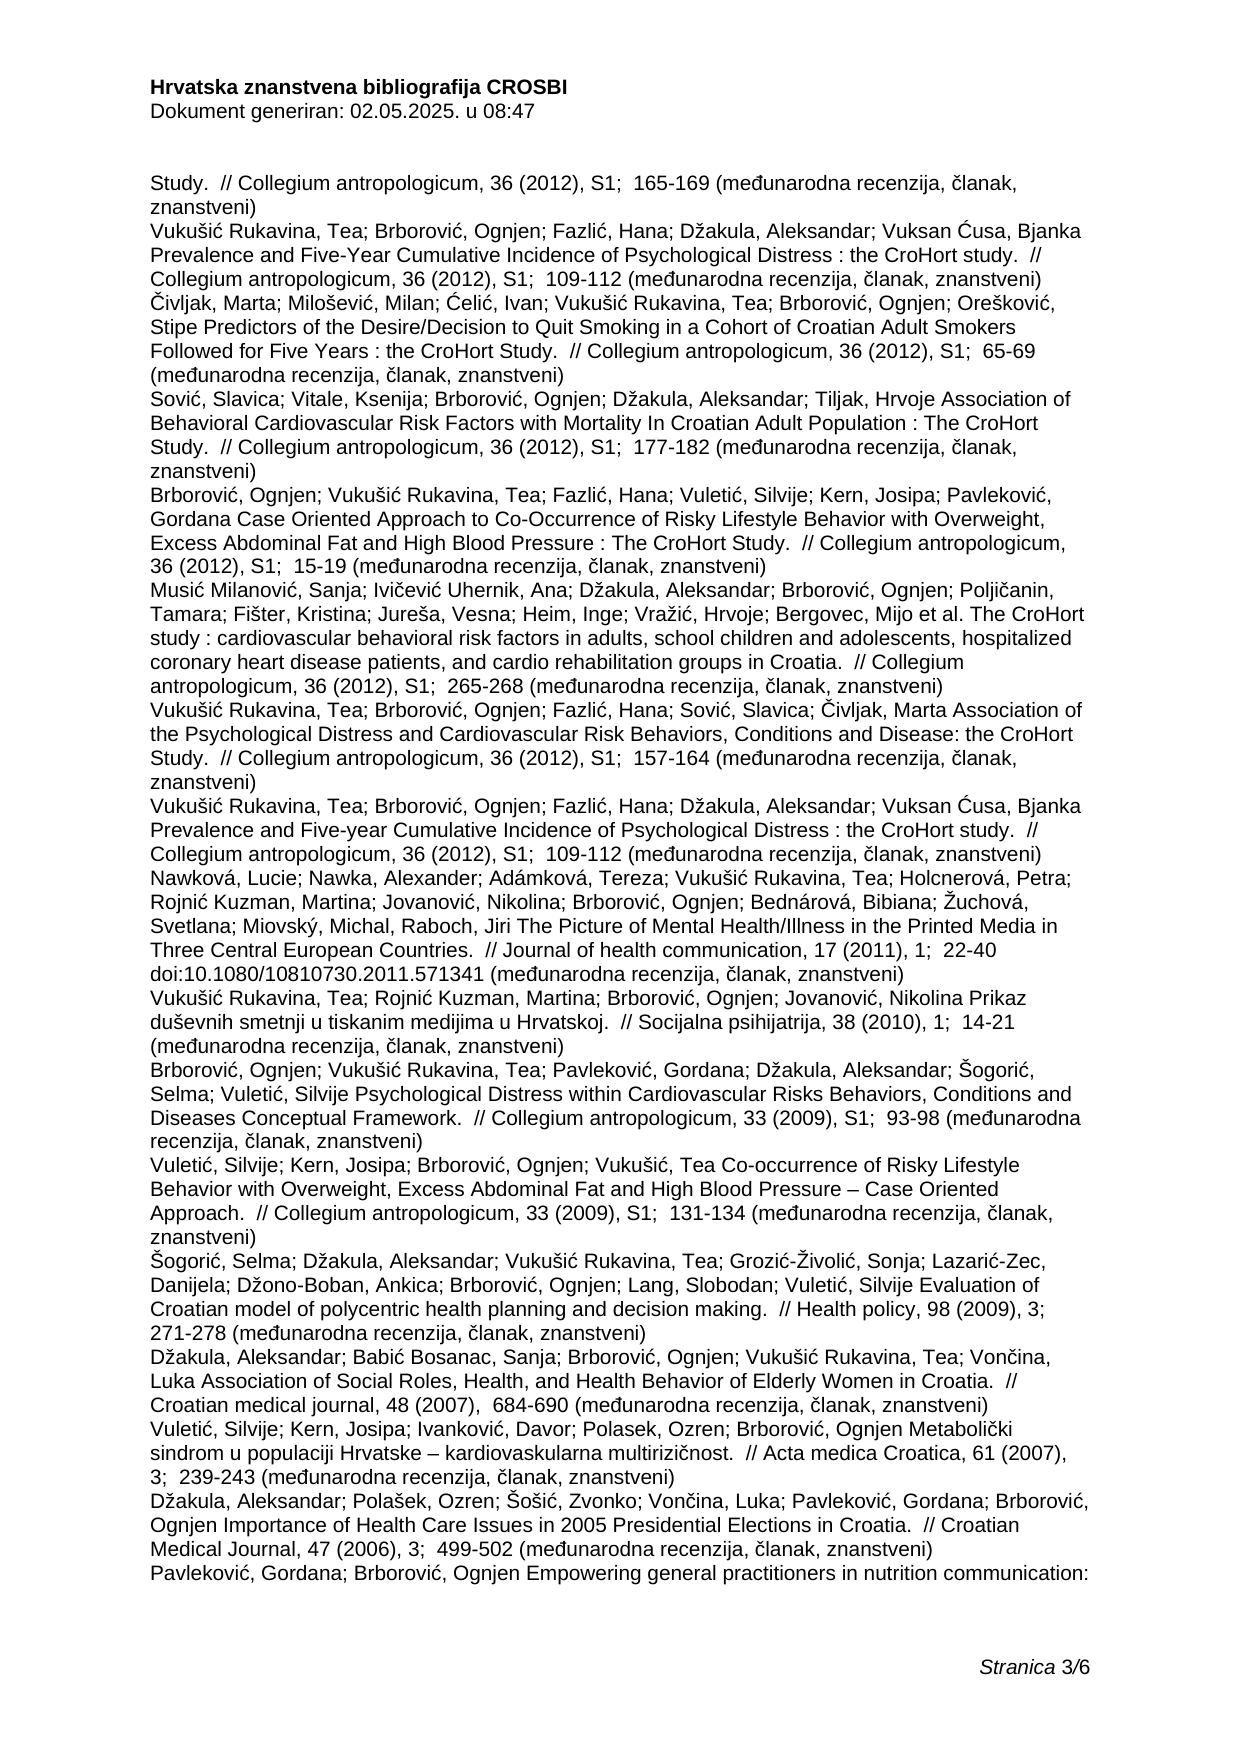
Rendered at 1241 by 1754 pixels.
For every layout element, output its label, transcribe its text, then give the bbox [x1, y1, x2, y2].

text Vuletić, Silvije; Kern, Josipa; Brborović, Ognjen; Vukušić, Tea [150, 1153, 1090, 1249]
text Brborović, Ognjen; Vukušić Rukavina, Tea; Fazlić, Hana; Vuletić, Silvije; Kern, Josipa; Pavleković, Gordana [150, 482, 1090, 578]
text Nawková, Lucie; Nawka, Alexander; Adámková, Tereza; Vukušić Rukavina, Tea; Holcnerová, Petra; Rojnić Kuzman, Martina; Jovanović, Nikolina; Brborović, Ognjen; Bednárová, Bibiana; Žuchová, Svetlana; Miovský, Michal, Raboch, Jiri [150, 866, 1090, 986]
text Musić Milanović, Sanja; Ivičević Uhernik, Ana; Džakula, Aleksandar; Brborović, Ognjen; Poljičanin, Tamara; Fišter, Kristina; Jureša, Vesna; Heim, Inge; Vražić, Hrvoje; Bergovec, Mijo et al. [150, 578, 1090, 698]
text Vukušić Rukavina, Tea; Rojnić Kuzman, Martina; Brborović, Ognjen; Jovanović, Nikolina [150, 986, 1090, 1057]
text Brborović, Ognjen; Vukušić Rukavina, Tea; Pavleković, Gordana; Džakula, Aleksandar; Šogorić, Selma; Vuletić, Silvije [150, 1057, 1090, 1153]
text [150, 171, 1090, 219]
text Sović, Slavica; Vitale, Ksenija; Brborović, Ognjen; Džakula, Aleksandar; Tiljak, Hrvoje [150, 387, 1090, 482]
text Šogorić, Selma; Džakula, Aleksandar; Vukušić Rukavina, Tea; Grozić-Živolić, Sonja; Lazarić-Zec, Danijela; Džono-Boban, Ankica; Brborović, Ognjen; Lang, Slobodan; Vuletić, Silvije [150, 1249, 1090, 1345]
text Džakula, Aleksandar; Babić Bosanac, Sanja; Brborović, Ognjen; Vukušić Rukavina, Tea; Vončina, Luka [150, 1345, 1090, 1417]
text Vukušić Rukavina, Tea; Brborović, Ognjen; Fazlić, Hana; Džakula, Aleksandar; Vuksan Ćusa, Bjanka [150, 794, 1090, 866]
text Vukušić Rukavina, Tea; Brborović, Ognjen; Fazlić, Hana; Džakula, Aleksandar; Vuksan Ćusa, Bjanka [150, 219, 1090, 291]
text Vukušić Rukavina, Tea; Brborović, Ognjen; Fazlić, Hana; Sović, Slavica; Čivljak, Marta [150, 698, 1090, 794]
text Čivljak, Marta; Milošević, Milan; Ćelić, Ivan; Vukušić Rukavina, Tea; Brborović, Ognjen; Orešković, Stipe [150, 291, 1090, 387]
text Vuletić, Silvije; Kern, Josipa; Ivanković, Davor; Polasek, Ozren; Brborović, Ognjen [150, 1417, 1090, 1489]
text Džakula, Aleksandar; Polašek, Ozren; Šošić, Zvonko; Vončina, Luka; Pavleković, Gordana; Brborović, Ognjen [150, 1489, 1090, 1561]
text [150, 1561, 1090, 1584]
